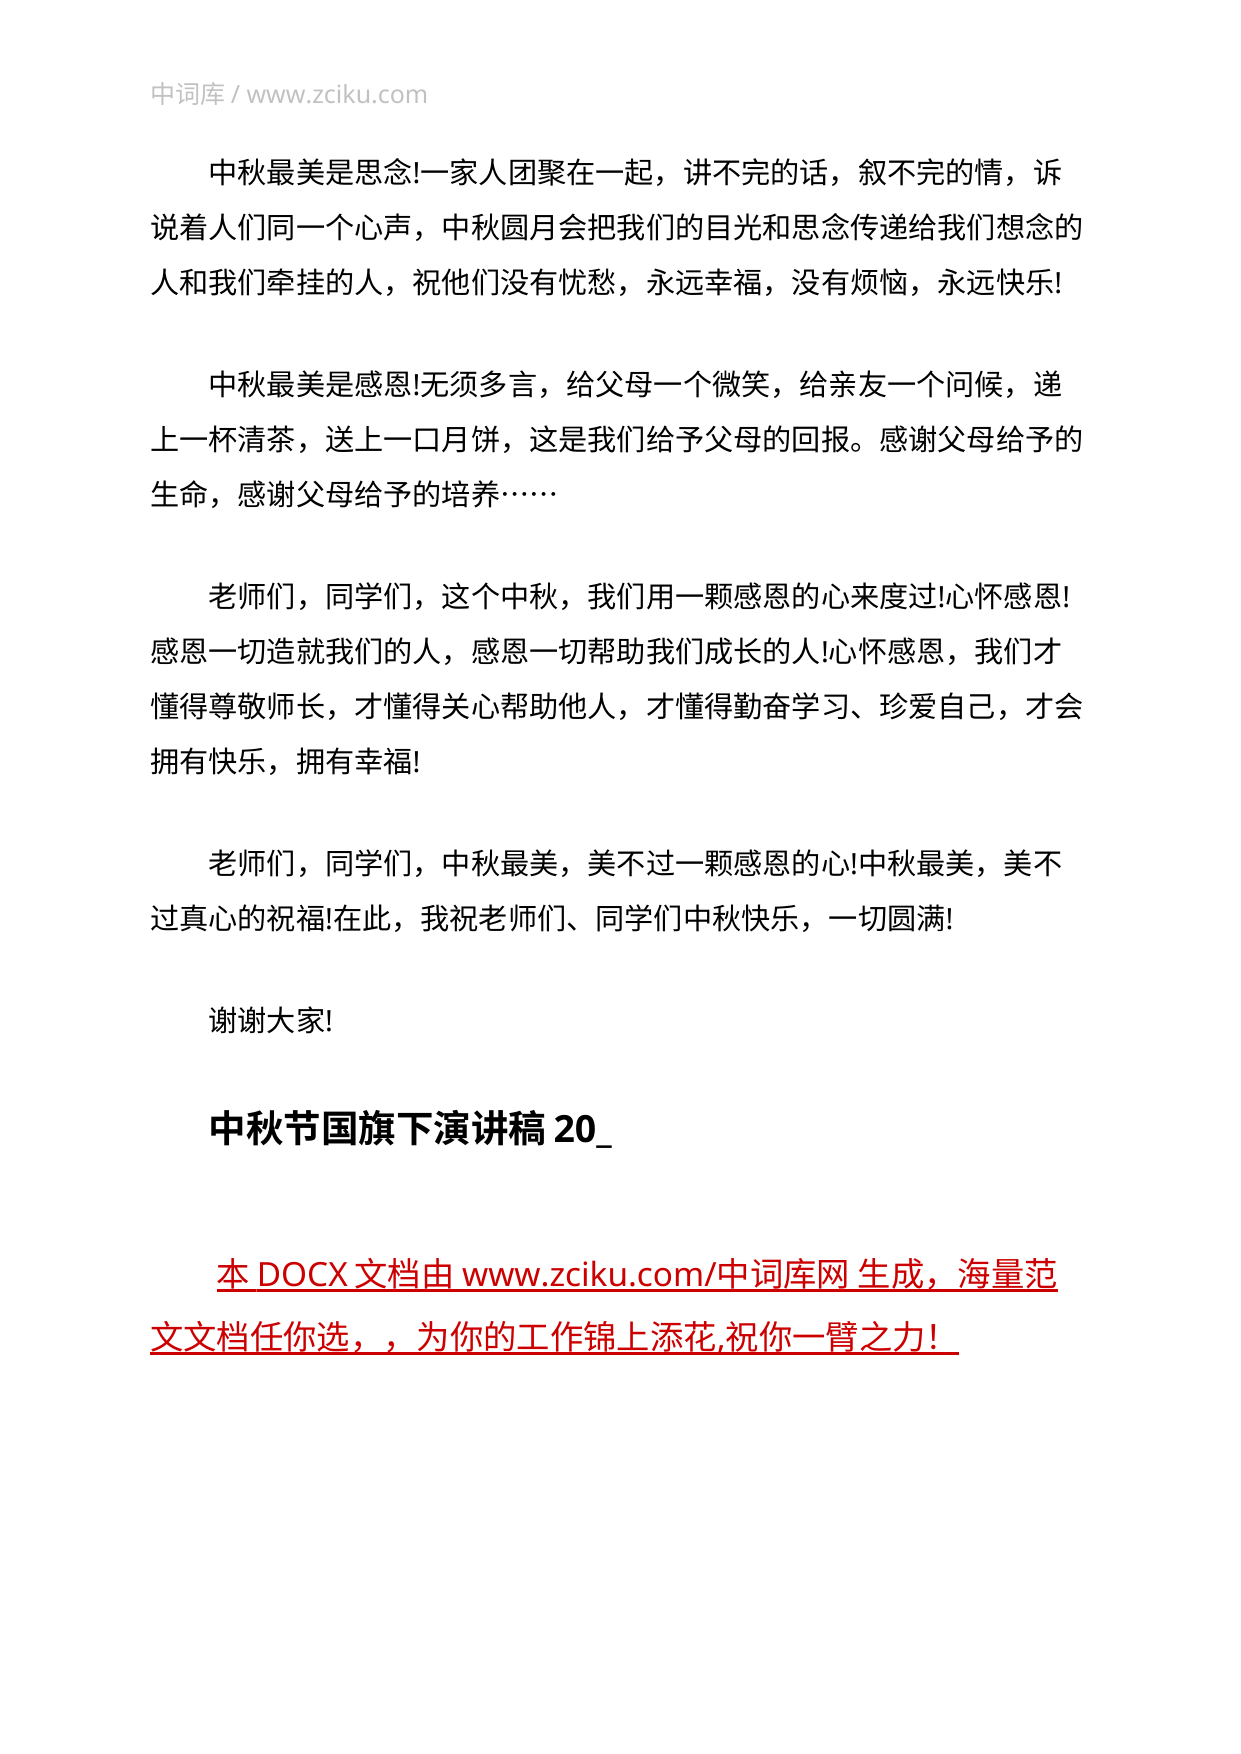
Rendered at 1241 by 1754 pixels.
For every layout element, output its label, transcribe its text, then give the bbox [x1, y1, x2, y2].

text 中秋最美是感恩!无须多言，给父母一个微笑，给亲友一个问候，递上一杯清茶，送上一口月饼，这是我们给予父母的回报。感谢父母给予的生命，感谢父母给予的培养…… [150, 362, 1090, 514]
text 中秋最美是思念!一家人团聚在一起，讲不完的话，叙不完的情，诉说着人们同一个心声，中秋圆月会把我们的目光和思念传递给我们想念的人和我们牵挂的人，祝他们没有忧愁，永远幸福，没有烦恼，永远快乐! [150, 150, 1090, 302]
text 中秋节国旗下演讲稿20_ [150, 1099, 1090, 1154]
text 本DOCX文档由 www.zciku.com/中词库网 生成，海量范文文档任你选，，为你的工作锦上添花,祝你一臂之力！ [150, 1248, 1090, 1359]
text 老师们，同学们，中秋最美，美不过一颗感恩的心!中秋最美，美不过真心的祝福!在此，我祝老师们、同学们中秋快乐，一切圆满! [150, 840, 1090, 938]
text 老师们，同学们，这个中秋，我们用一颗感恩的心来度过!心怀感恩!感恩一切造就我们的人，感恩一切帮助我们成长的人!心怀感恩，我们才懂得尊敬师长，才懂得关心帮助他人，才懂得勤奋学习、珍爱自己，才会拥有快乐，拥有幸福! [150, 573, 1090, 781]
text 谢谢大家! [150, 997, 1090, 1040]
